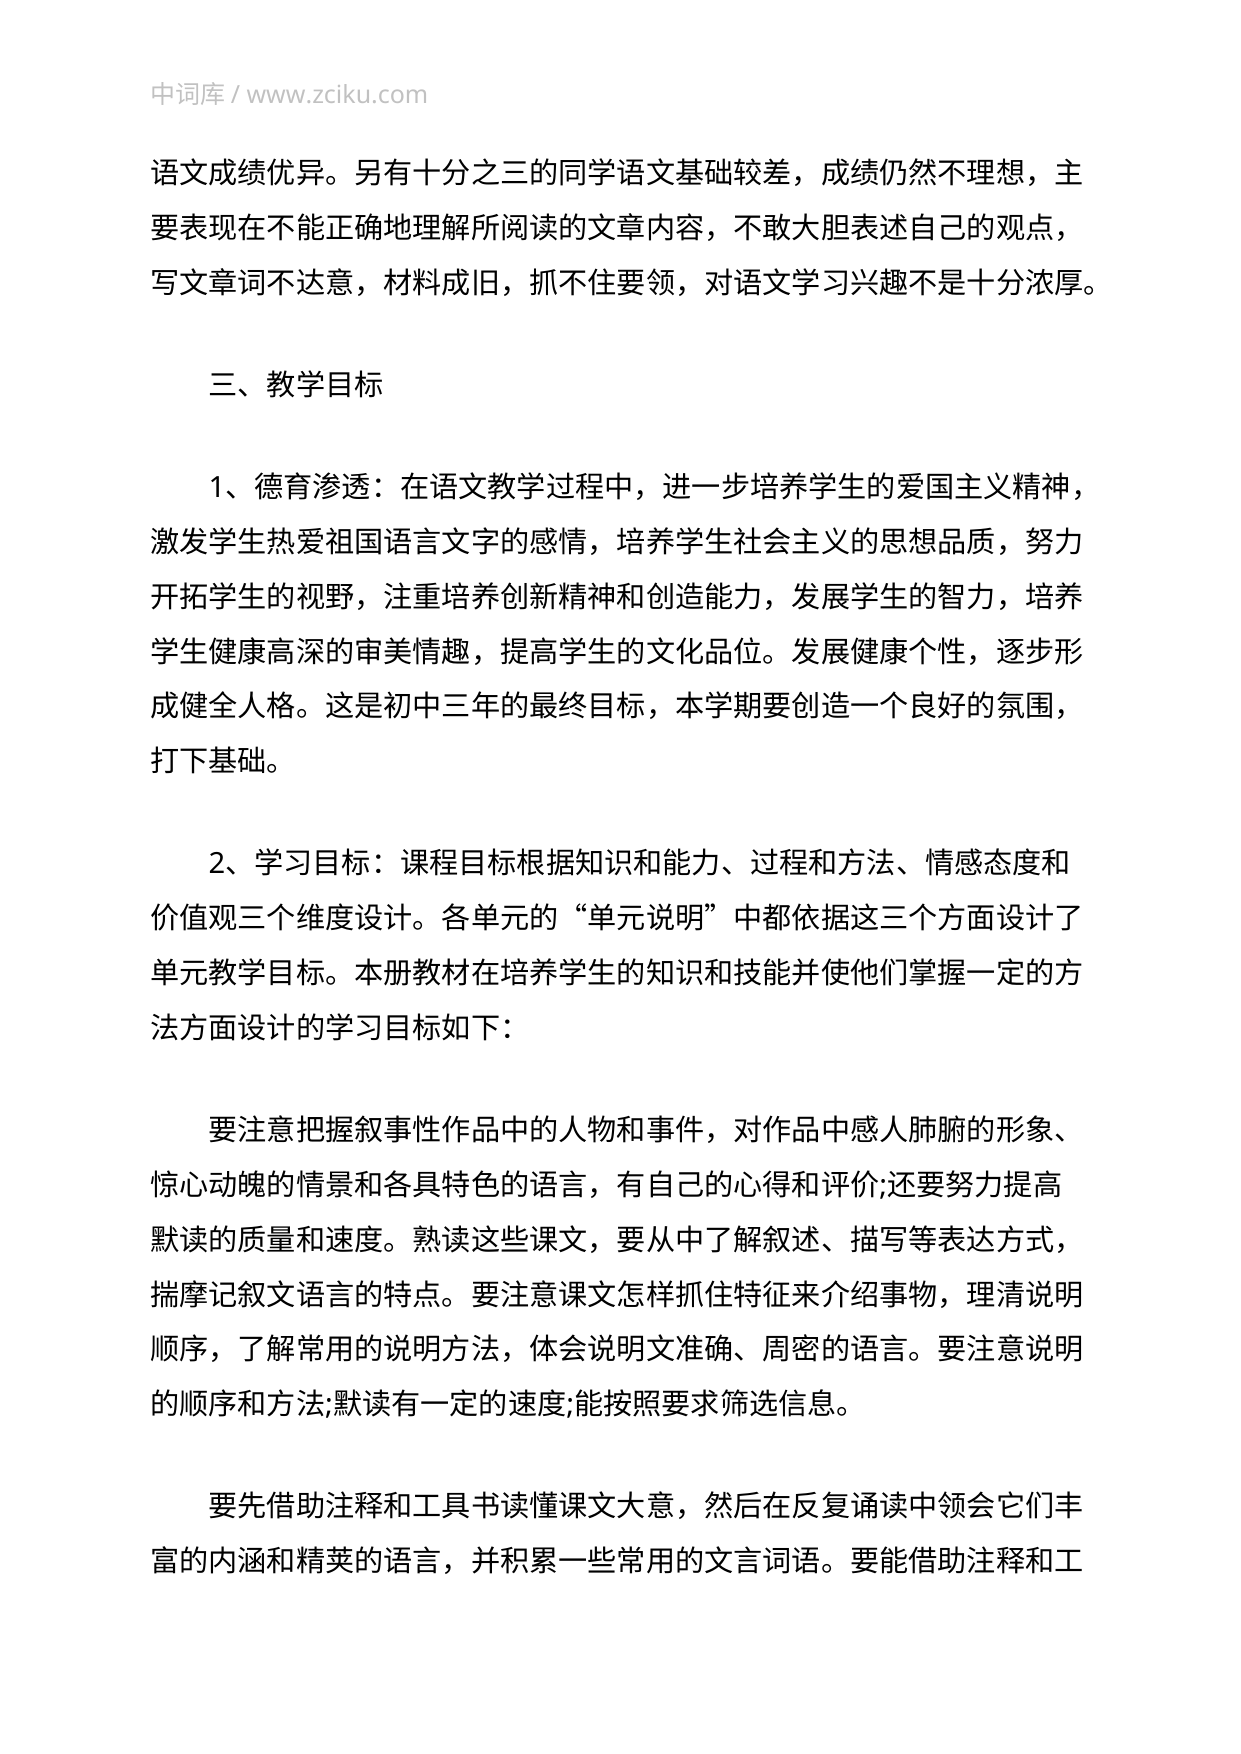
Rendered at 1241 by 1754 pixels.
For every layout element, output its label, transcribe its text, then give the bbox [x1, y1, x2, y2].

text 要注意把握叙事性作品中的人物和事件，对作品中感人肺腑的形象、惊心动魄的情景和各具特色的语言，有自己的心得和评价;还要努力提高默读的质量和速度。熟读这些课文，要从中了解叙述、描写等表达方式，揣摩记叙文语言的特点。要注意课文怎样抓住特征来介绍事物，理清说明顺序，了解常用的说明方法，体会说明文准确、周密的语言。要注意说明的顺序和方法;默读有一定的速度;能按照要求筛选信息。 [150, 1106, 1090, 1423]
text 三、教学目标 [150, 362, 1090, 404]
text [150, 150, 1090, 302]
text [150, 1483, 1090, 1580]
text 1、德育渗透：在语文教学过程中，进一步培养学生的爱国主义精神，激发学生热爱祖国语言文字的感情，培养学生社会主义的思想品质，努力开拓学生的视野，注重培养创新精神和创造能力，发展学生的智力，培养学生健康高深的审美情趣，提高学生的文化品位。发展健康个性，逐步形成健全人格。这是初中三年的最终目标，本学期要创造一个良好的氛围，打下基础。 [150, 463, 1090, 780]
text 2、学习目标：课程目标根据知识和能力、过程和方法、情感态度和价值观三个维度设计。各单元的“单元说明”中都依据这三个方面设计了单元教学目标。本册教材在培养学生的知识和技能并使他们掌握一定的方法方面设计的学习目标如下： [150, 840, 1090, 1047]
